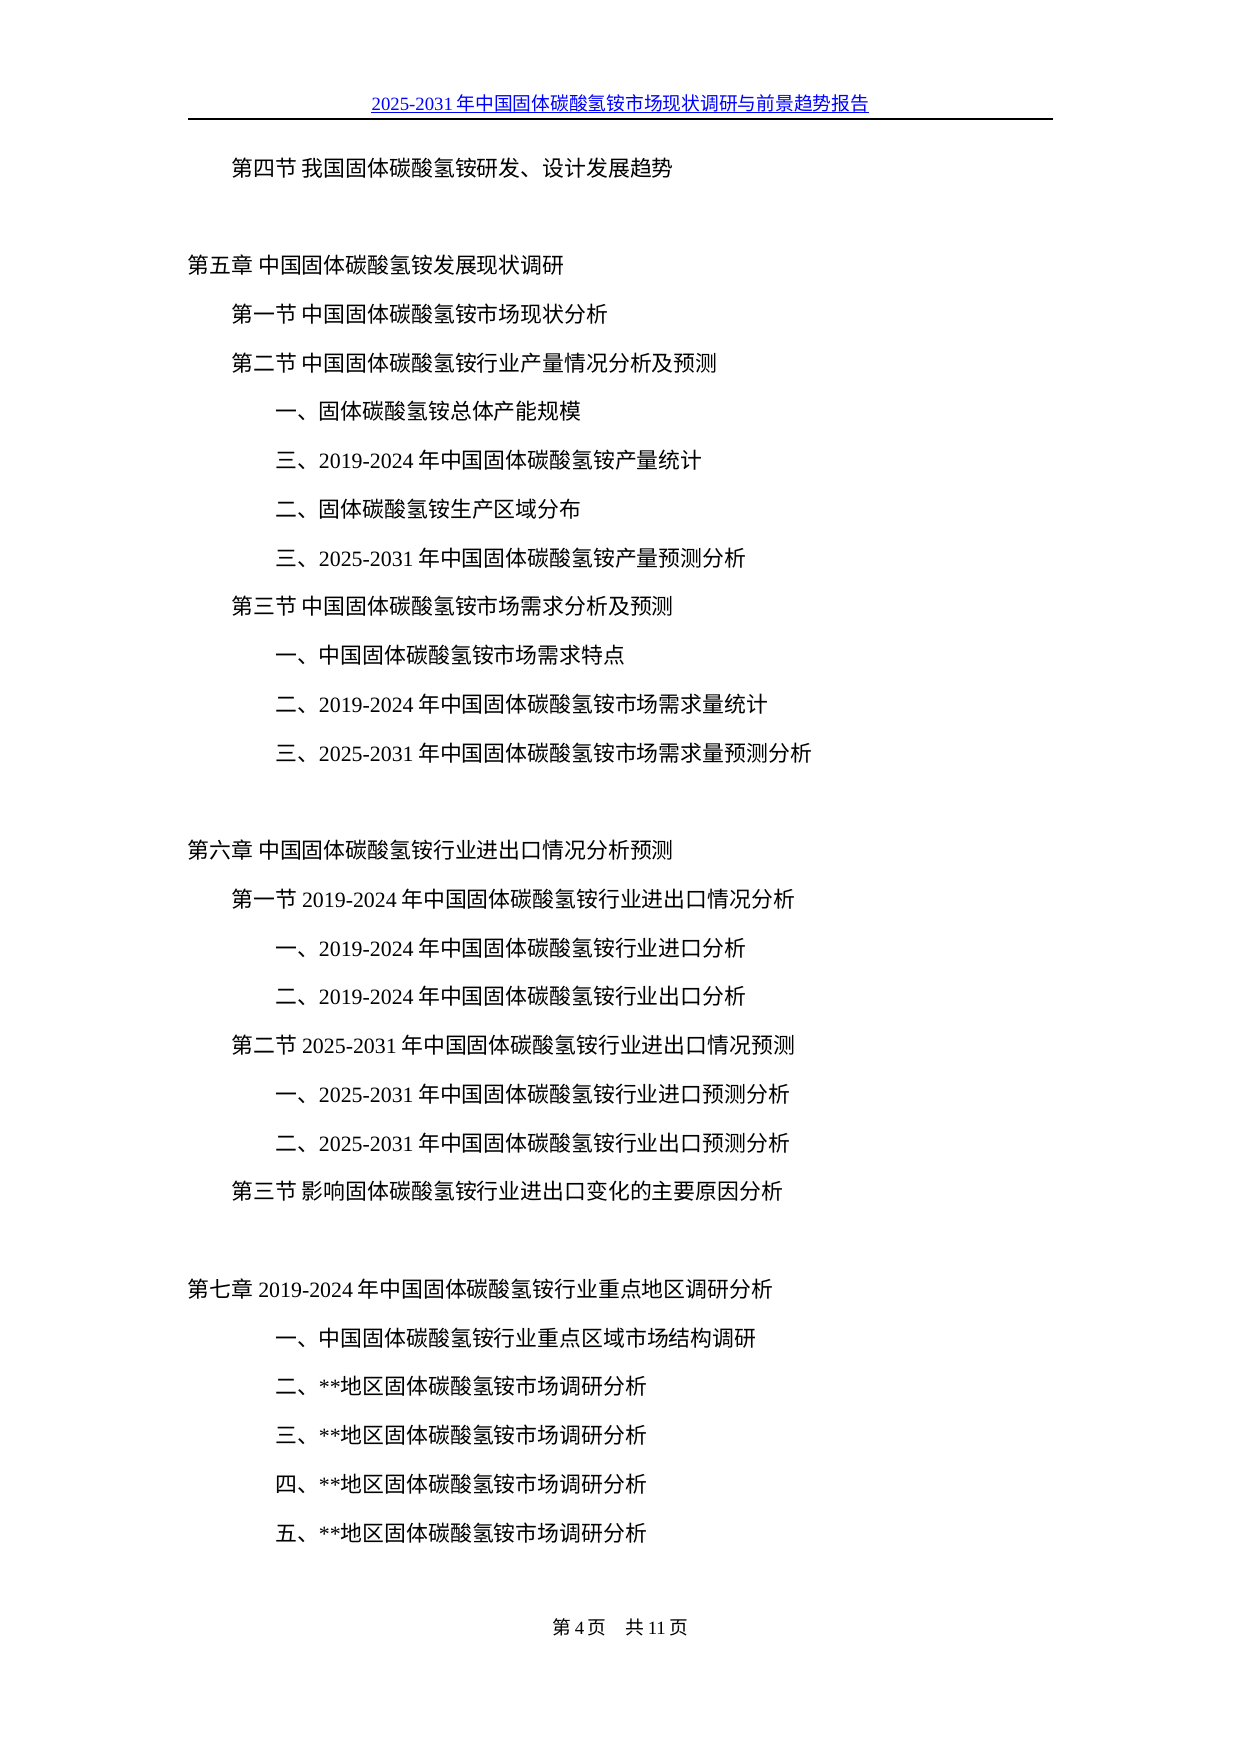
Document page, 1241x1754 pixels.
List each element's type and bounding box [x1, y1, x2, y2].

text [187, 150, 1053, 1548]
